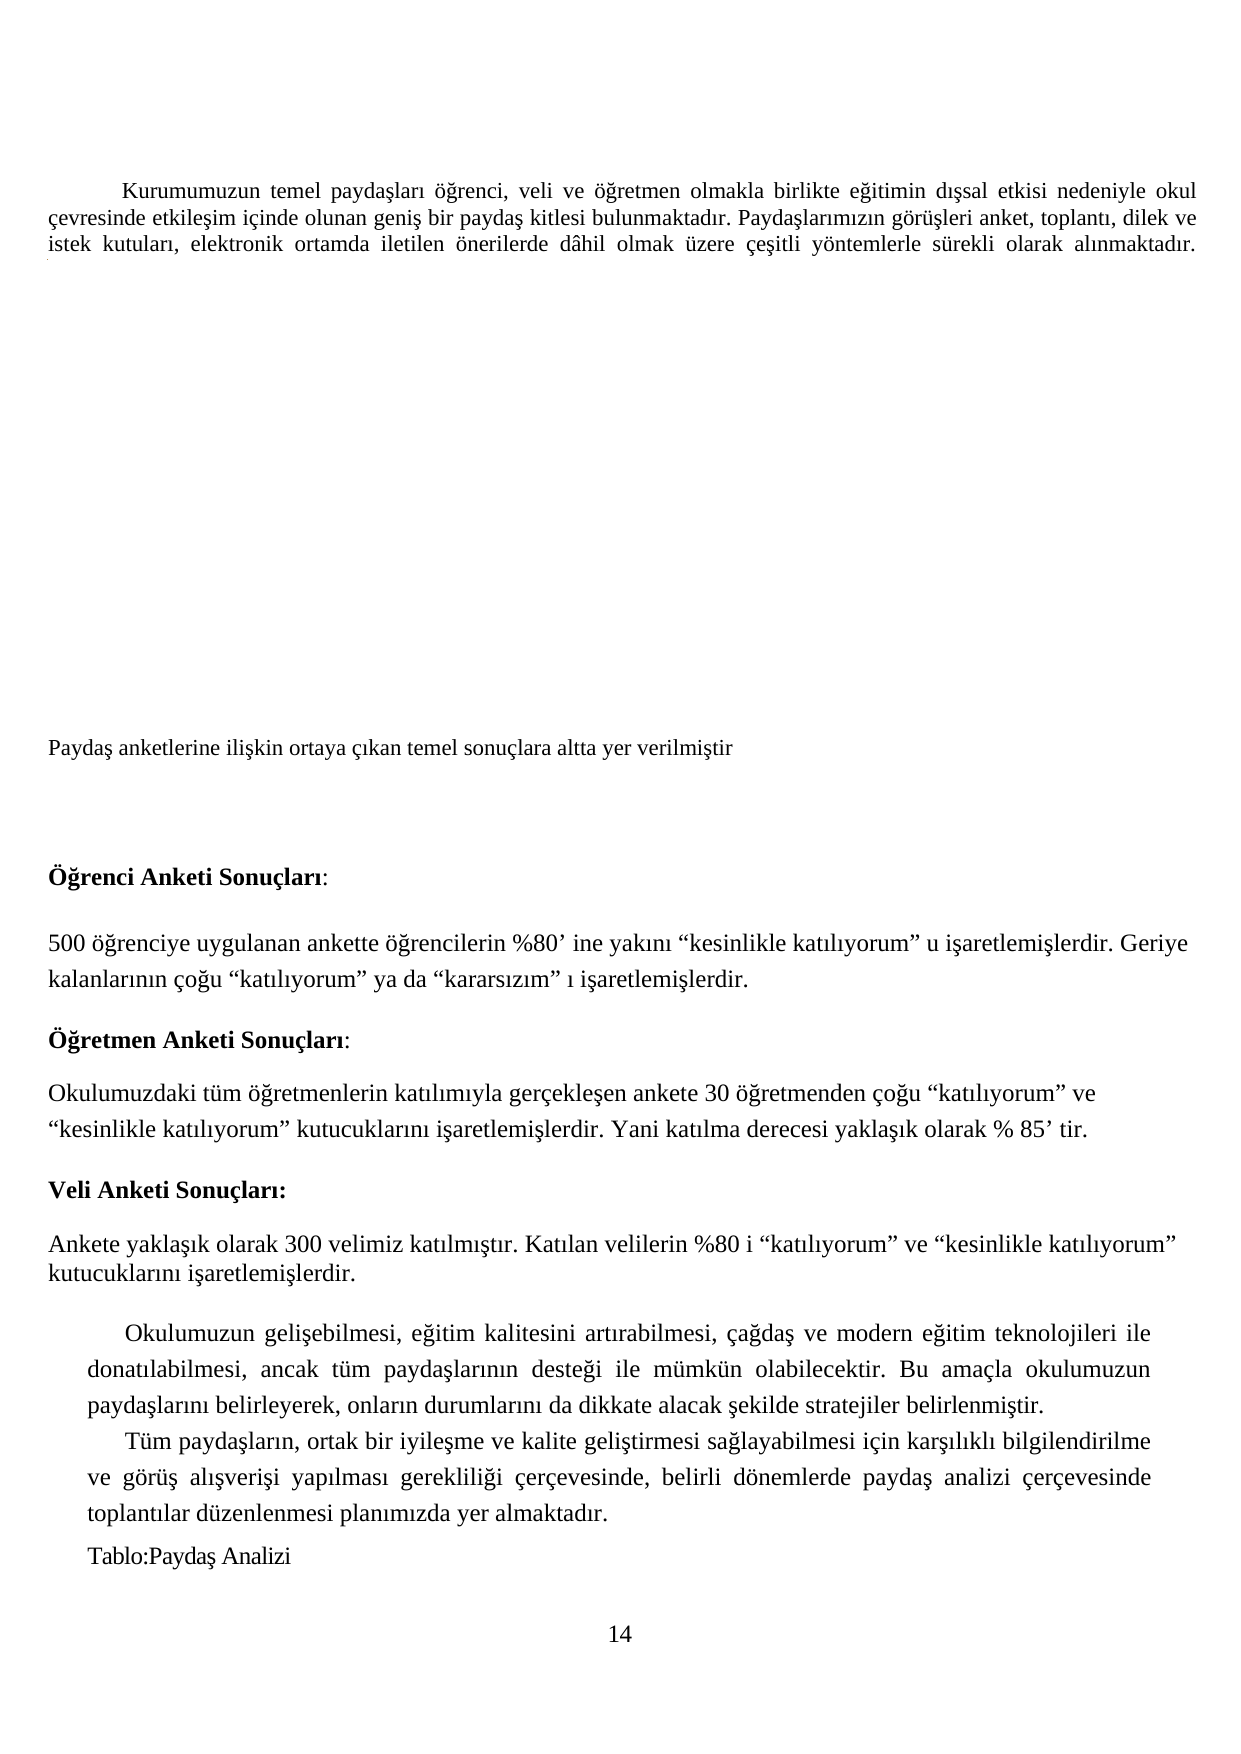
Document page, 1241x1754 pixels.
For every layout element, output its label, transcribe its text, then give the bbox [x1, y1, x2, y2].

text Ankete yaklaşık olarak 300 velimiz katılmıştır. Katılan velilerin %80 i “katılıyorum” ve “kesinlikle katılıyorum” kutucuklarını işaretlemişlerdir. [48, 1229, 1198, 1287]
text Paydaş anketlerine ilişkin ortaya çıkan temel sonuçlara altta yer verilmiştir [48, 734, 1198, 761]
subtitle Öğrenci Anketi Sonuçları: [48, 862, 1198, 890]
text Kurumumuzun temel paydaşları öğrenci, veli ve öğretmen olmakla birlikte eğitimin dışsal etkisi nedeniyle okul çevresinde etkileşim içinde olunan geniş bir paydaş kitlesi bulunmaktadır. Paydaşlarımızın görüşleri anket, toplantı, dilek ve istek kutuları, elektronik ortamda iletilen önerilerde dâhil olmak üzere çeşitli yöntemlerle sürekli olarak alınmaktadır. [48, 177, 1198, 681]
text Okulumuzdaki tüm öğretmenlerin katılımıyla gerçekleşen ankete 30 öğretmenden çoğu “katılıyorum” ve “kesinlikle katılıyorum” kutucuklarını işaretlemişlerdir. Yani katılma derecesi yaklaşık olarak % 85’ tir. [48, 1078, 1198, 1143]
text 500 öğrenciye uygulanan ankette öğrencilerin %80’ ine yakını “kesinlikle katılıyorum” u işaretlemişlerdir. Geriye kalanlarının çoğu “katılıyorum” ya da “kararsızım” ı işaretlemişlerdir. [48, 928, 1198, 992]
text Öğretmen Anketi Sonuçları: [48, 1025, 1198, 1053]
text Veli Anketi Sonuçları: [48, 1175, 1198, 1204]
text Tablo:Paydaş Analizi [87, 1541, 1198, 1570]
text Tüm paydaşların, ortak bir iyileşme ve kalite geliştirmesi sağlayabilmesi için karşılıklı bilgilendirilme ve görüş alışverişi yapılması gerekliliği çerçevesinde, belirli dönemlerde paydaş analizi çerçevesinde toplantılar düzenlenmesi planımızda yer almaktadır. [87, 1426, 1152, 1527]
text Okulumuzun gelişebilmesi, eğitim kalitesini artırabilmesi, çağdaş ve modern eğitim teknolojileri ile donatılabilmesi, ancak tüm paydaşlarının desteği ile mümkün olabilecektir. Bu amaçla okulumuzun paydaşlarını belirleyerek, onların durumlarını da dikkate alacak şekilde stratejiler belirlenmiştir. [87, 1318, 1152, 1418]
